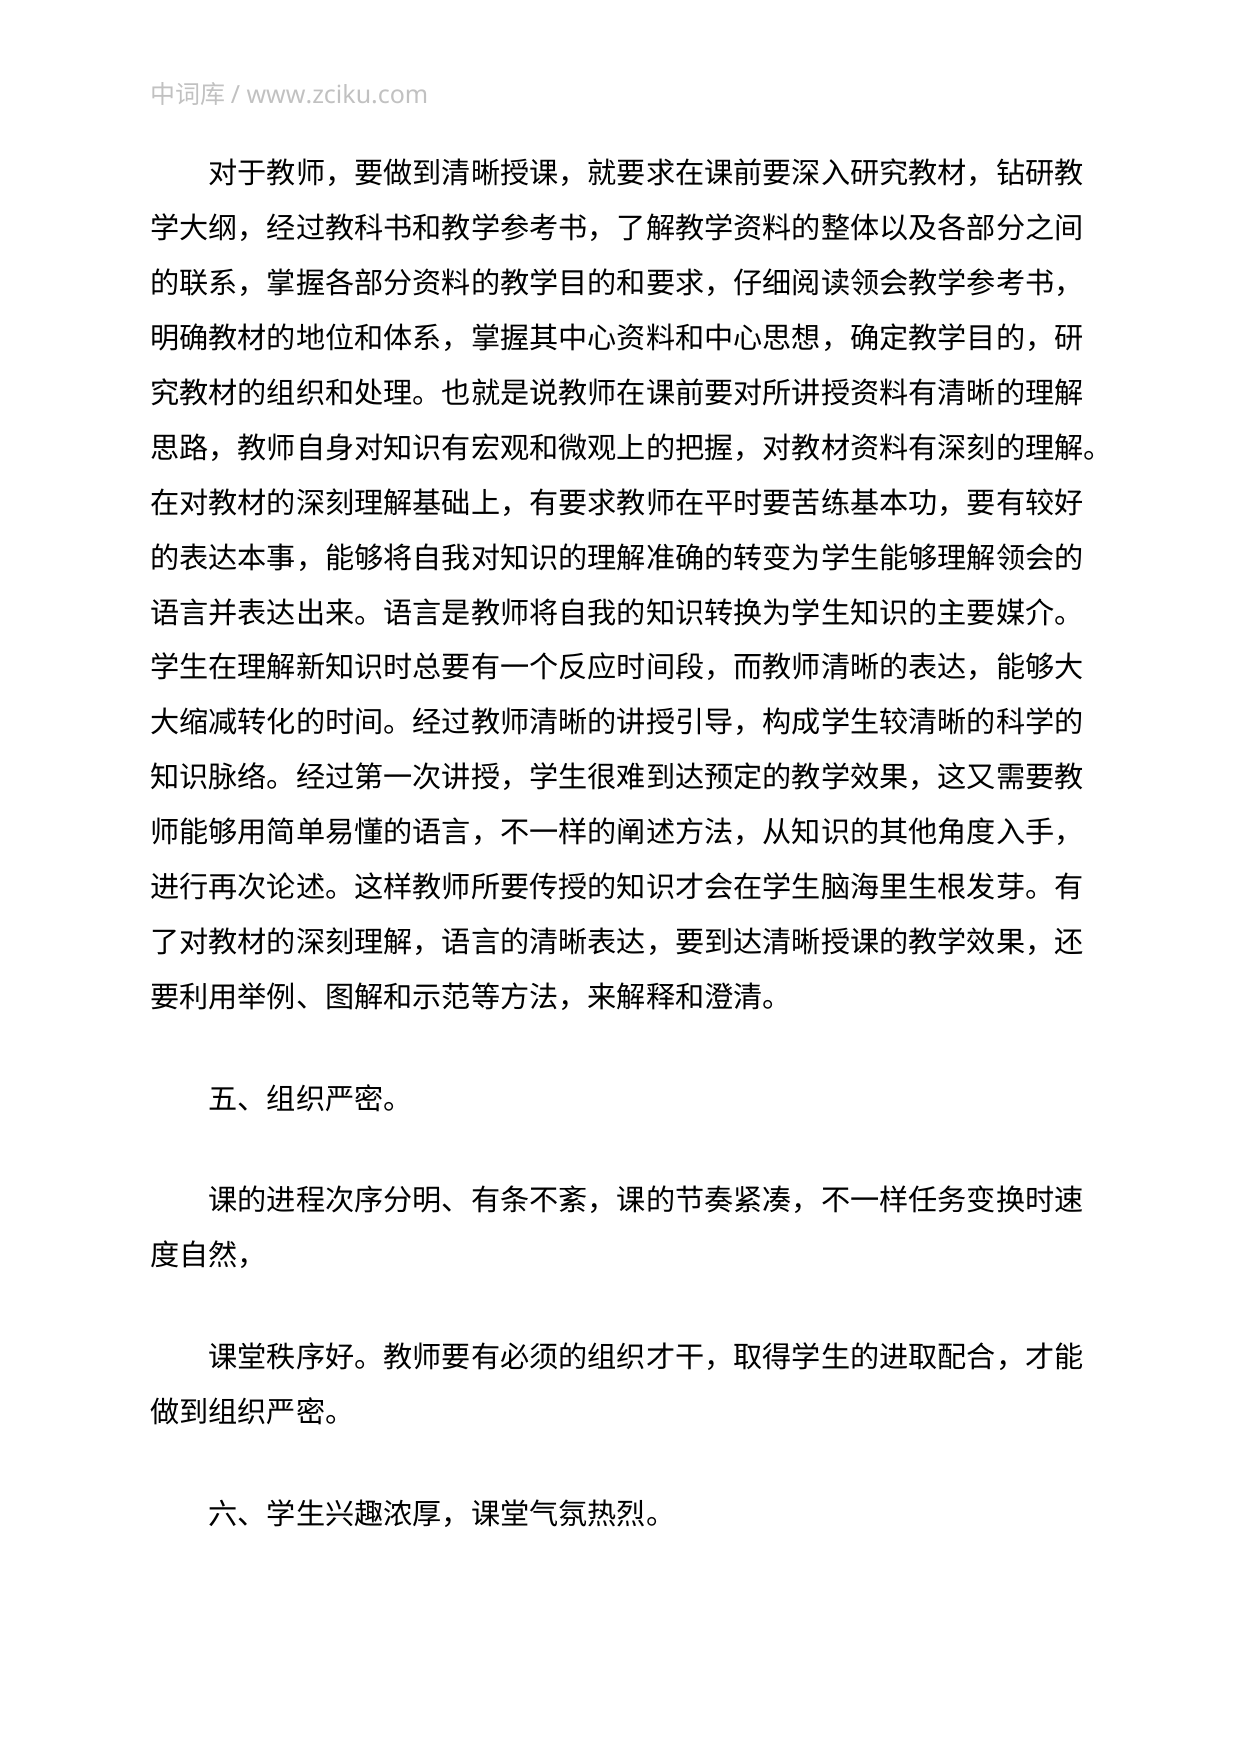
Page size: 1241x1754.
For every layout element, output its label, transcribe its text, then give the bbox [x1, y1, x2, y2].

text 六、学生兴趣浓厚，课堂气氛热烈。 [150, 1490, 1090, 1533]
text 对于教师，要做到清晰授课，就要求在课前要深入研究教材，钻研教学大纲，经过教科书和教学参考书，了解教学资料的整体以及各部分之间的联系，掌握各部分资料的教学目的和要求，仔细阅读领会教学参考书，明确教材的地位和体系，掌握其中心资料和中心思想，确定教学目的，研究教材的组织和处理。也就是说教师在课前要对所讲授资料有清晰的理解思路，教师自身对知识有宏观和微观上的把握，对教材资料有深刻的理解。在对教材的深刻理解基础上，有要求教师在平时要苦练基本功，要有较好的表达本事，能够将自我对知识的理解准确的转变为学生能够理解领会的语言并表达出来。语言是教师将自我的知识转换为学生知识的主要媒介。学生在理解新知识时总要有一个反应时间段，而教师清晰的表达，能够大大缩减转化的时间。经过教师清晰的讲授引导，构成学生较清晰的科学的知识脉络。经过第一次讲授，学生很难到达预定的教学效果，这又需要教师能够用简单易懂的语言，不一样的阐述方法，从知识的其他角度入手，进行再次论述。这样教师所要传授的知识才会在学生脑海里生根发芽。有了对教材的深刻理解，语言的清晰表达，要到达清晰授课的教学效果，还要利用举例、图解和示范等方法，来解释和澄清。 [150, 150, 1090, 1016]
text 课堂秩序好。教师要有必须的组织才干，取得学生的进取配合，才能做到组织严密。 [150, 1334, 1090, 1431]
text 课的进程次序分明、有条不紊，课的节奏紧凑，不一样任务变换时速度自然， [150, 1177, 1090, 1274]
text 五、组织严密。 [150, 1075, 1090, 1117]
